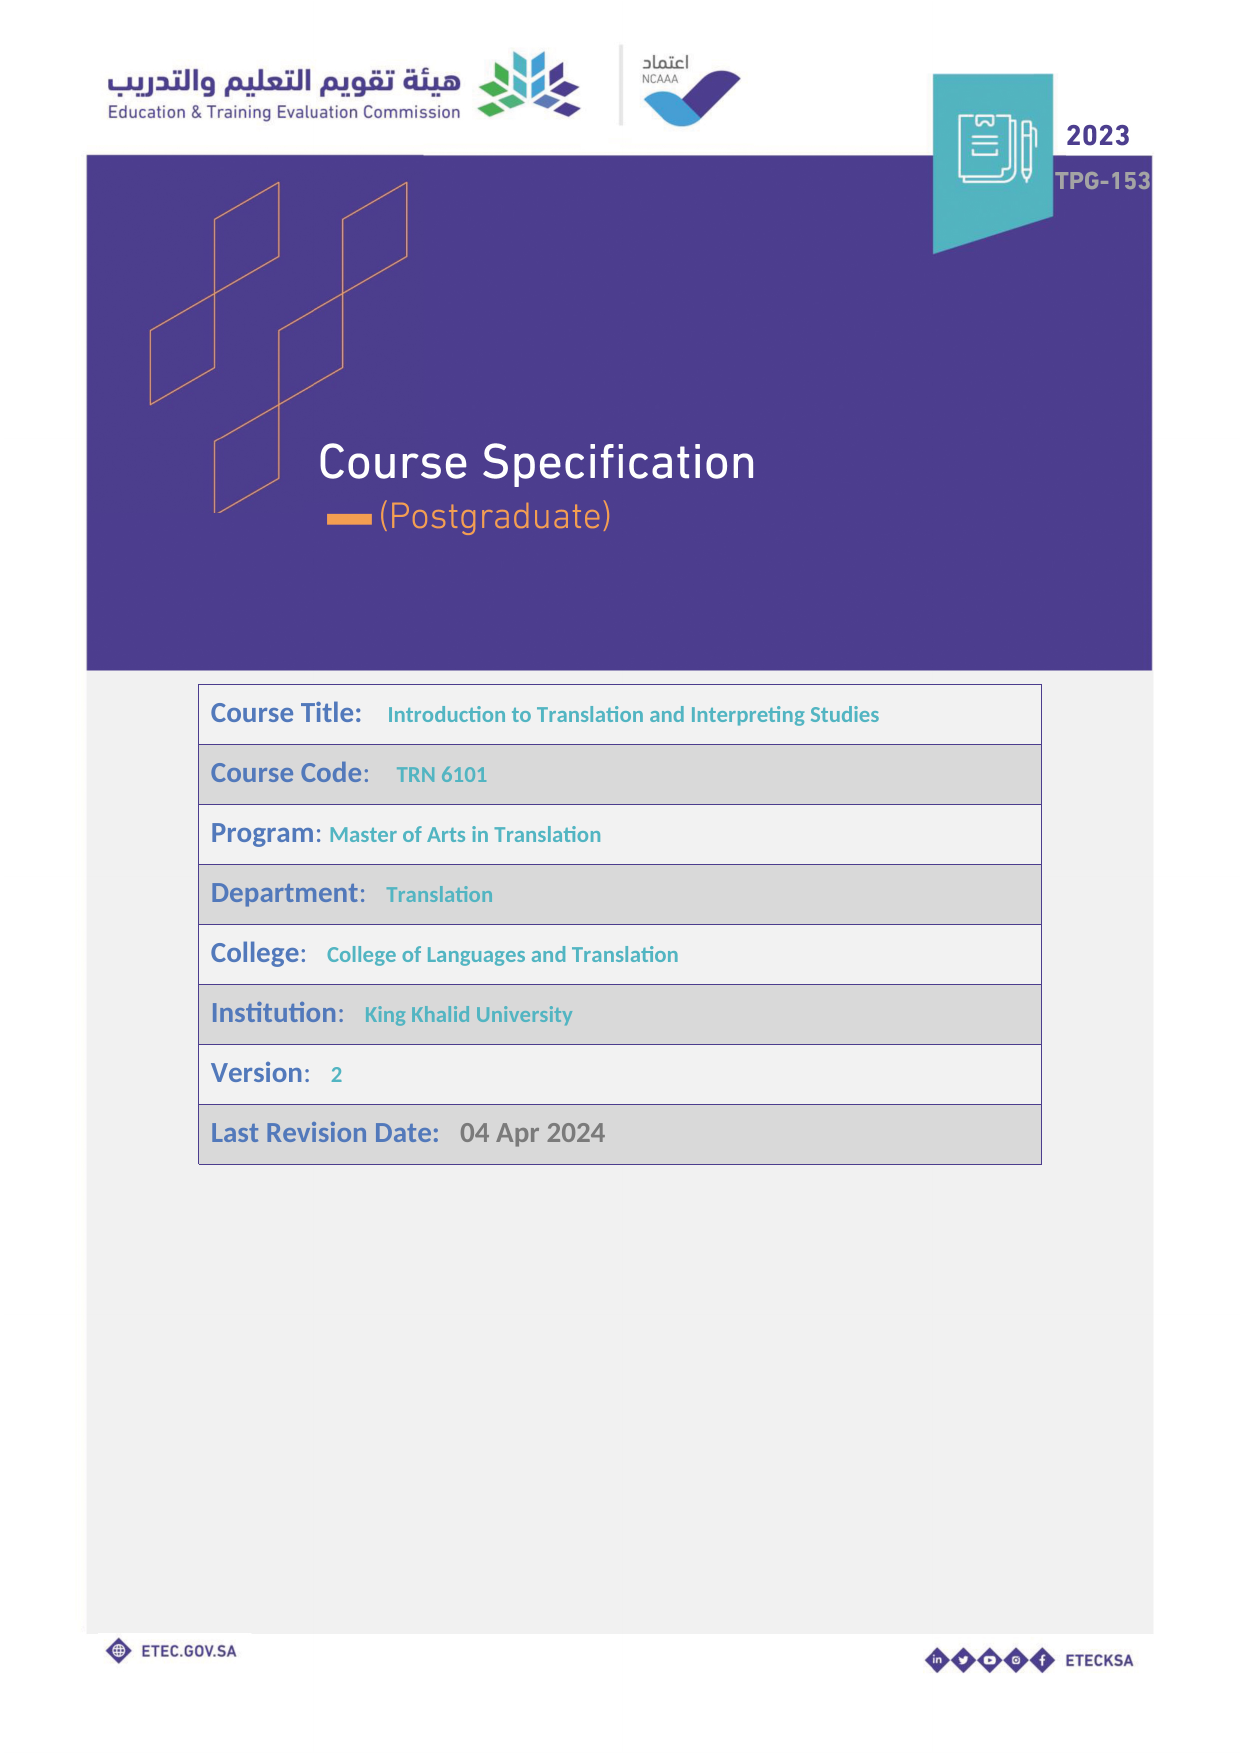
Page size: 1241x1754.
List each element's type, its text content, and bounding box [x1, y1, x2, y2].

table_cell College: College of Languages and Translation [199, 925, 1041, 984]
table_cell Course Code: TRN 6101 [199, 745, 1041, 804]
table_header Course Title: Introduction to Translation and Interpreting Studies [199, 685, 1041, 744]
table_cell Department: Translation [199, 865, 1041, 924]
table_cell Version: 2 [199, 1045, 1041, 1104]
table_cell Institution: King Khalid University [199, 985, 1041, 1044]
picture [4, 1, 1241, 1753]
table_cell Program: Master of Arts in Translation [199, 805, 1041, 864]
table_cell Last Revision Date: 04 Apr 2024 [199, 1105, 1041, 1164]
